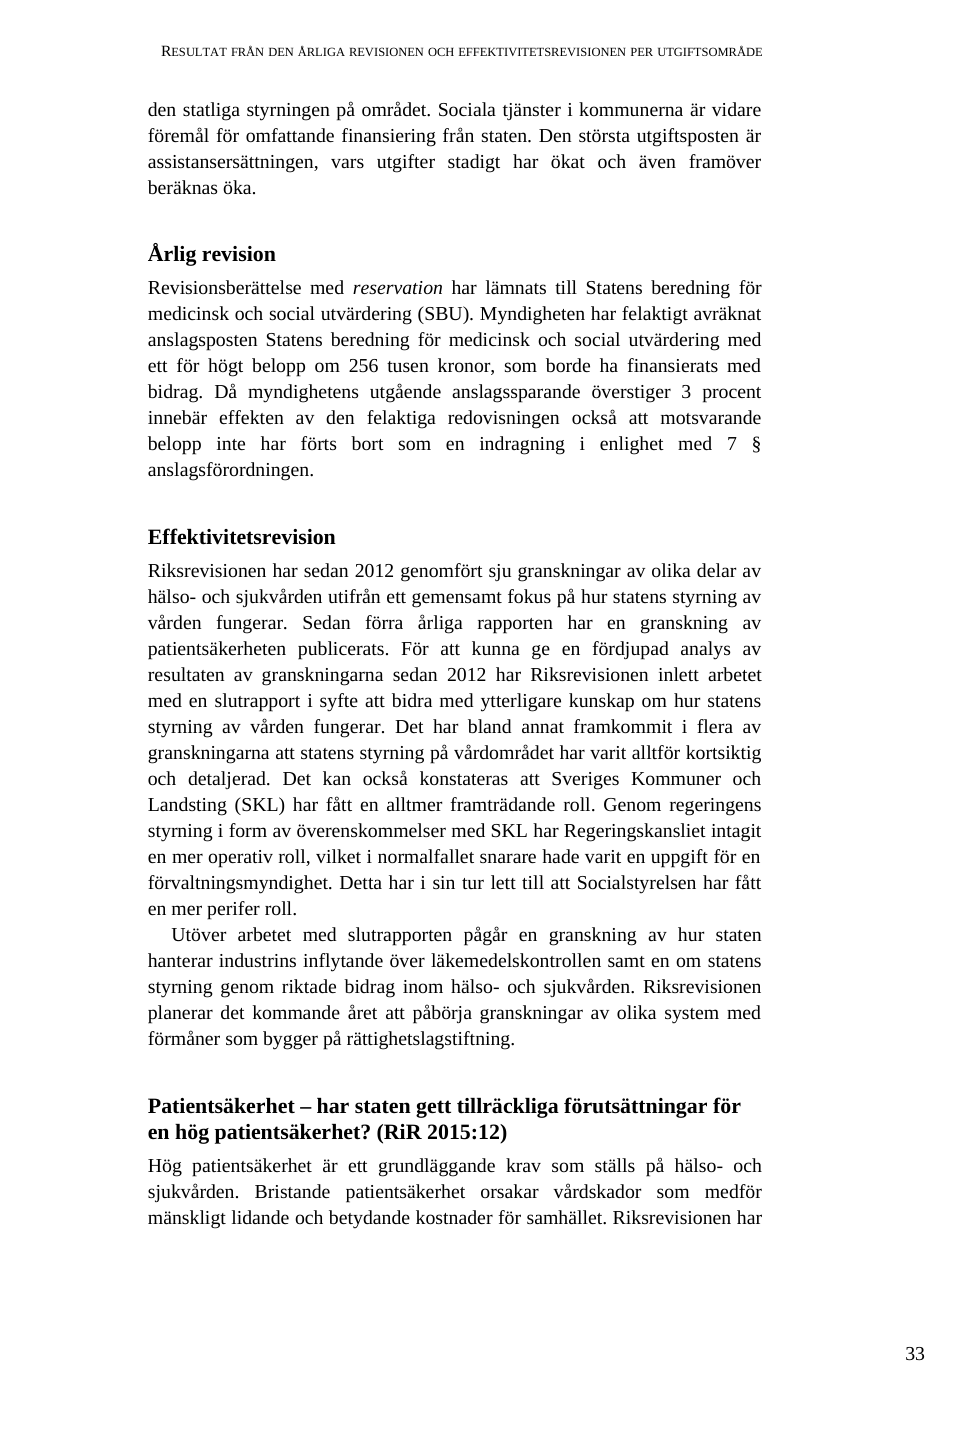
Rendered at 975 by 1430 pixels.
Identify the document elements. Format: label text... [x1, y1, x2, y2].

text Effektivitetsrevision [148, 523, 762, 549]
text Revisionsberättelse med reservation har lämnats till Statens beredning för medicinsk och social utvärdering (SBU). Myndigheten har felaktigt avräknat anslagsposten Statens beredning för medicinsk och social utvärdering med ett för högt belopp om 256 tusen kronor, som borde ha finansierats med bidrag. Då myndighetens utgående anslagssparande överstiger 3 procent innebär effekten av den felaktiga redovisningen också att motsvarande belopp inte har förts bort som en indragning i enlighet med 7 § anslagsförordningen. [148, 273, 762, 481]
text Patientsäkerhet – har staten gett tillräckliga förutsättningar för en hög patientsäkerhet? (RiR 2015:12) [148, 1092, 762, 1144]
text Riksrevisionen har sedan 2012 genomfört sju granskningar av olika delar av hälso- och sjukvården utifrån ett gemensamt fokus på hur statens styrning av vården fungerar. Sedan förra årliga rapporten har en granskning av patientsäkerheten publicerats. För att kunna ge en fördjupad analys av resultaten av granskningarna sedan 2012 har Riksrevisionen inlett arbetet med en slutrapport i syfte att bidra med ytterligare kunskap om hur statens styrning av vården fungerar. Det har bland annat framkommit i flera av granskningarna att statens styrning på vårdområdet har varit alltför kortsiktig och detaljerad. Det kan också konstateras att Sveriges Kommuner och Landsting (SKL) har fått en alltmer framträdande roll. Genom regeringens styrning i form av överenskommelser med SKL har Regeringskansliet intagit en mer operativ roll, vilket i normalfallet snarare hade varit en uppgift för en förvaltningsmyndighet. Detta har i sin tur lett till att Socialstyrelsen har fått en mer perifer roll. [148, 555, 762, 920]
text Utöver arbetet med slutrapporten pågår en granskning av hur staten hanterar industrins inflytande över läkemedelskontrollen samt en om statens styrning genom riktade bidrag inom hälso- och sjukvården. Riksrevisionen planerar det kommande året att påbörja granskningar av olika system med förmåner som bygger på rättighetslagstiftning. [148, 920, 762, 1050]
text Årlig revision [148, 240, 762, 266]
